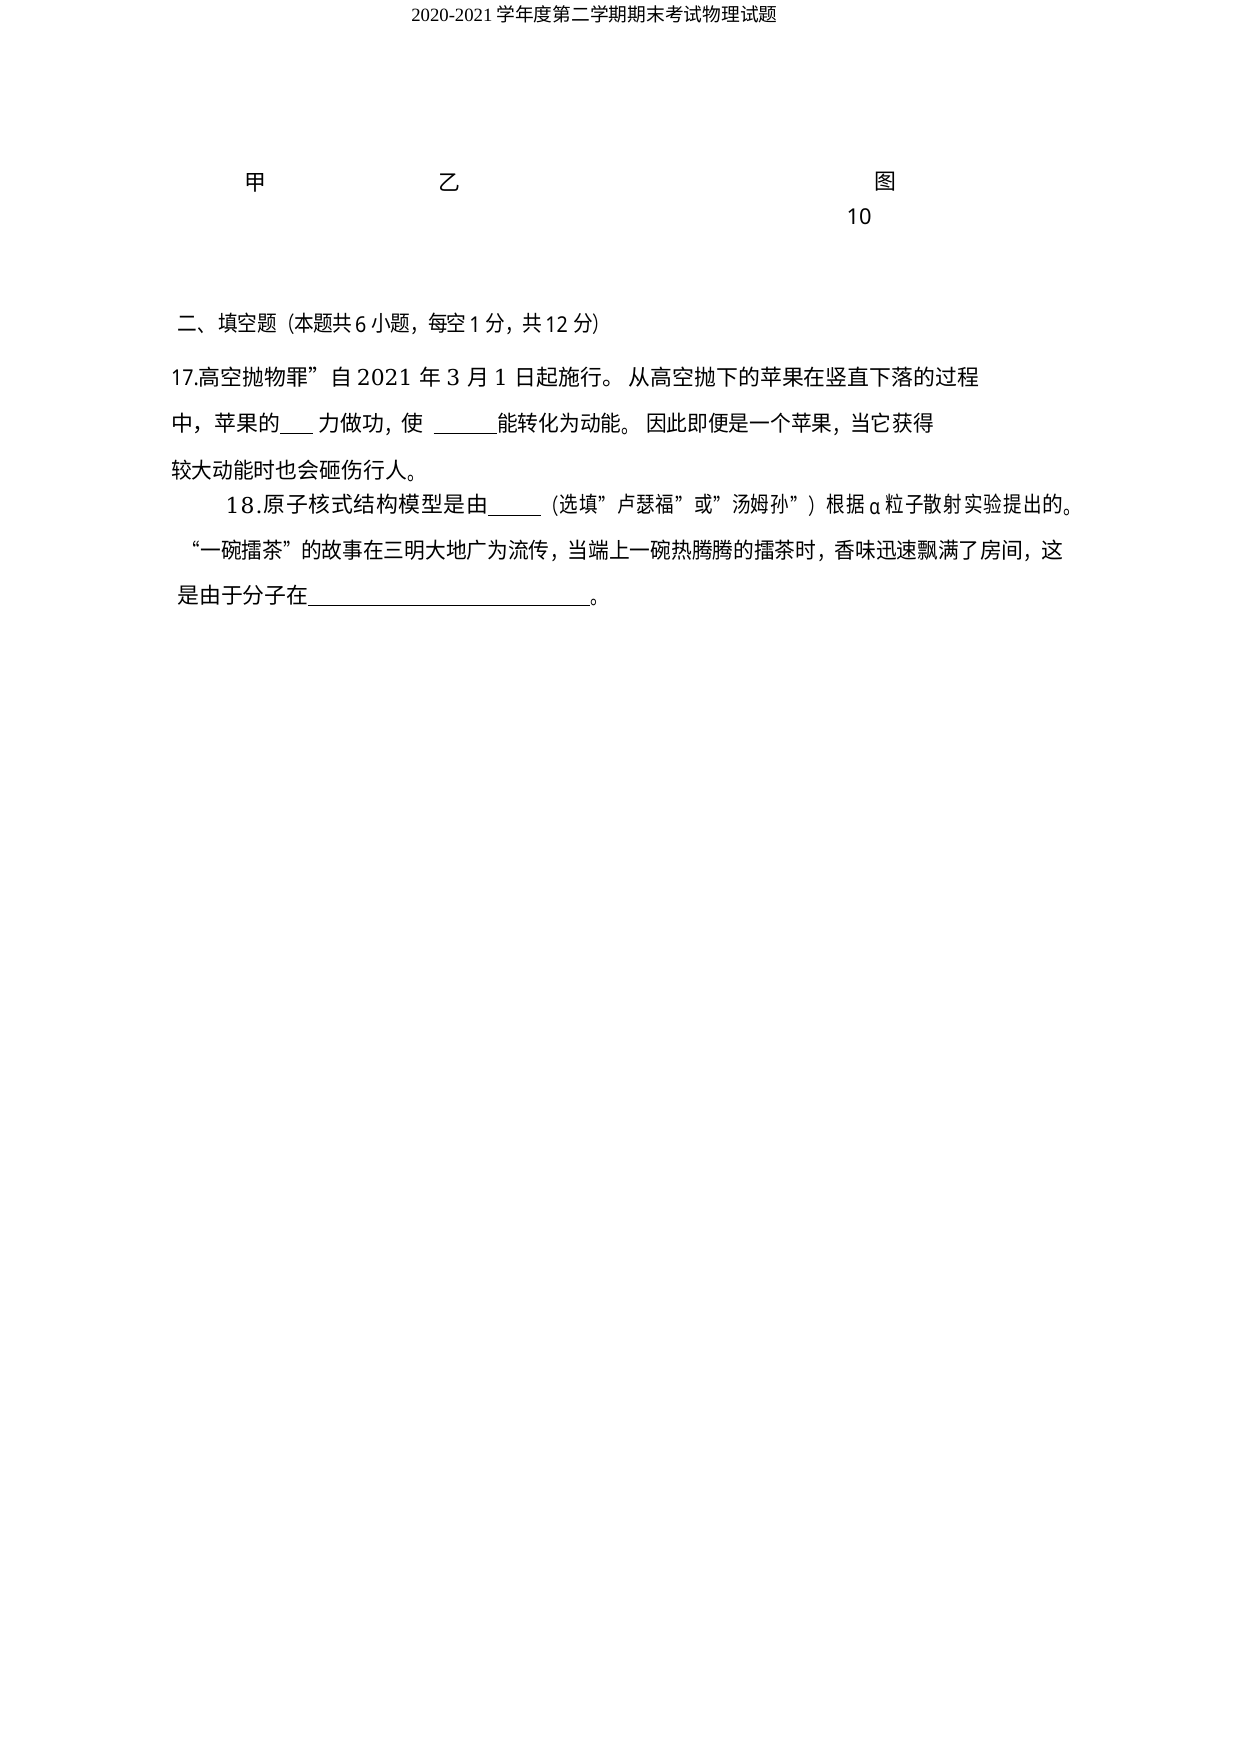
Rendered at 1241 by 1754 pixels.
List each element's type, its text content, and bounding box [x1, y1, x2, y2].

list 中，苹果的 力做功，使 能转化为动能。 因此即便是一个苹果，当它获得 [171, 406, 1148, 439]
list 较大动能时也会砸伤行人。 [171, 453, 1148, 486]
list 18.原子核式结构模型是由 （选填”卢瑟福”或”汤姆孙”）根据α粒子散射实验提出的。 “一碗擂茶”的故事在三明大地广为流传，当端上一碗热腾腾的擂茶时，香味迅速飘满了房间，这是由于分子在 。 [177, 487, 1063, 611]
text 二、 填空题（本题共 6 小题，每空 1 分，共 12 分） [177, 306, 1148, 339]
list 17.高空抛物罪”自 2021 年 3 月 1 日起施行。 从高空抛下的苹果在竖直下落的过程 [171, 360, 1148, 392]
text 甲 乙 [201, 164, 498, 196]
text 图 10 [830, 164, 883, 231]
